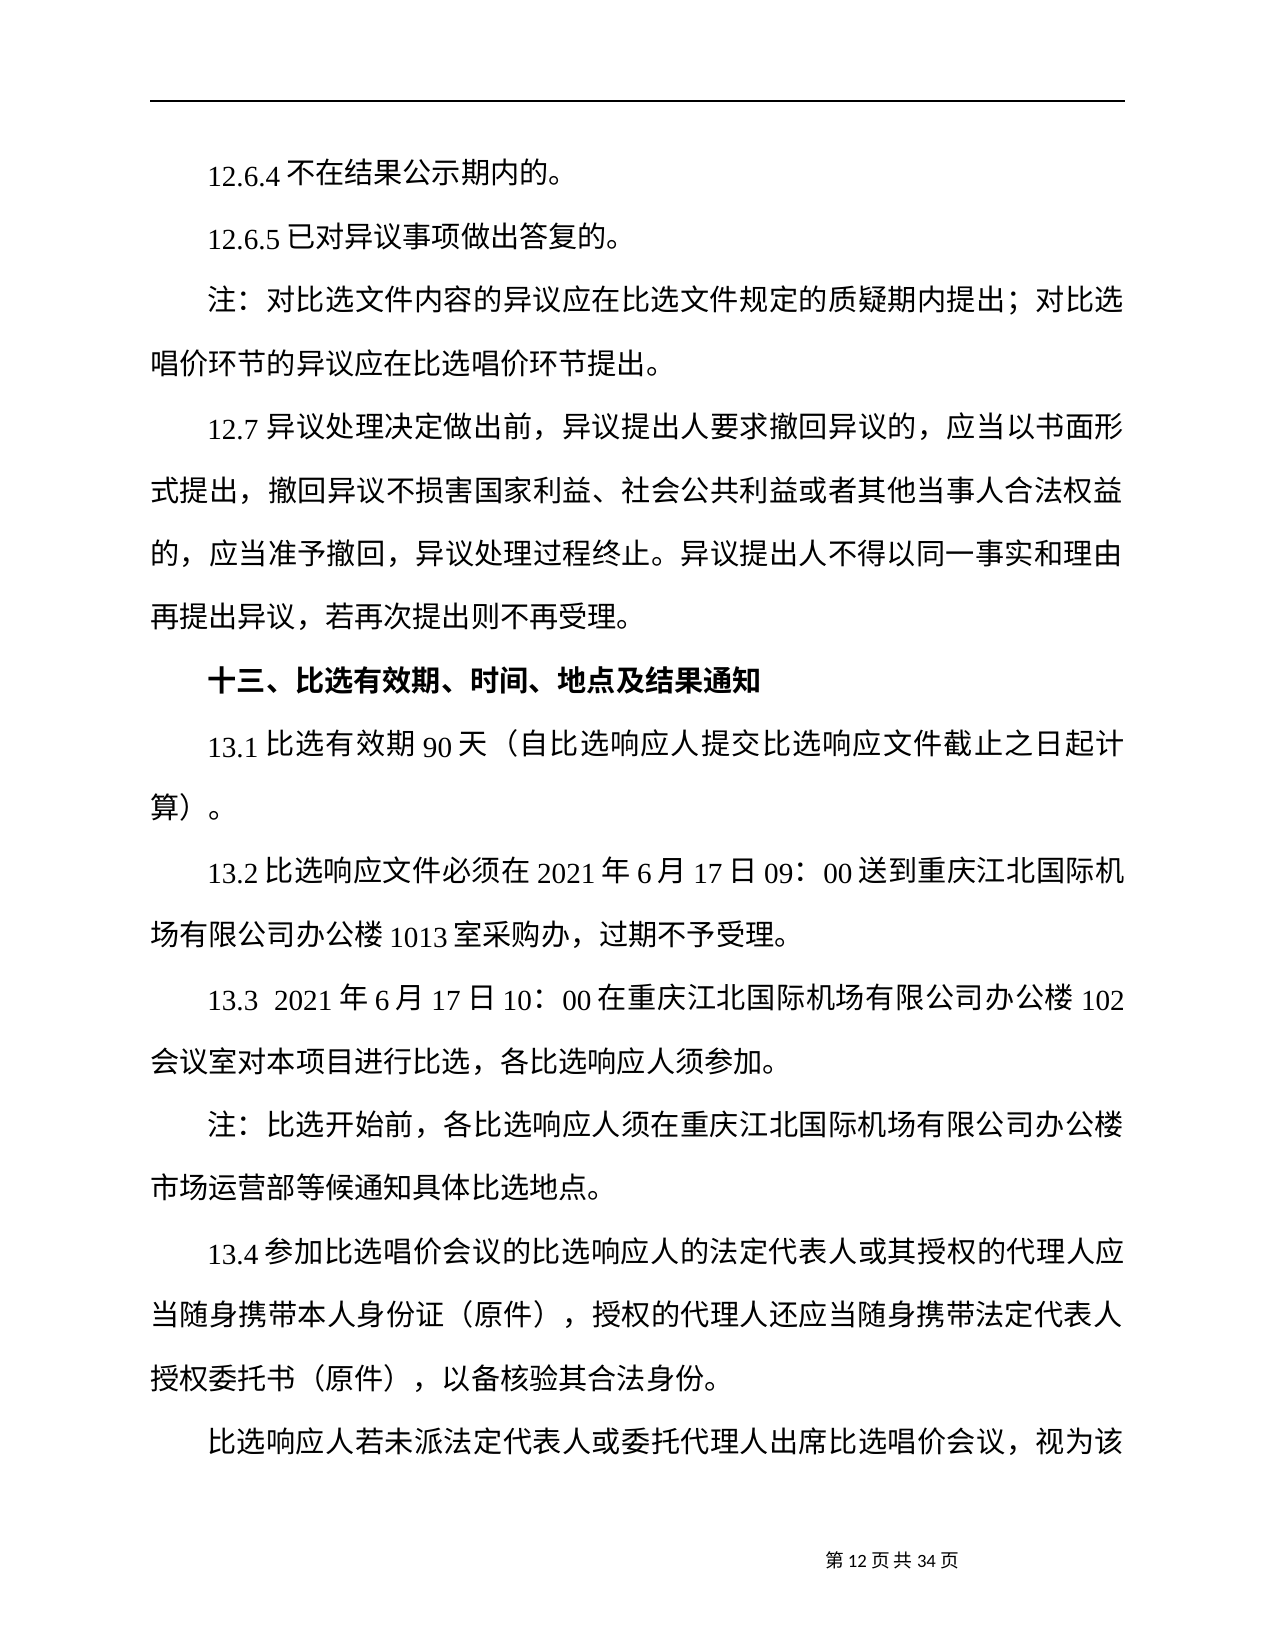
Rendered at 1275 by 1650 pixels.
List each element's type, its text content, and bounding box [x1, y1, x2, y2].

text 12.6.5已对异议事项做出答复的。 [150, 213, 1125, 256]
text 注：比选开始前，各比选响应人须在重庆江北国际机场有限公司办公楼市场运营部等候通知具体比选地点。 [150, 1102, 1125, 1207]
text 十三、比选有效期、时间、地点及结果通知 [150, 657, 1125, 700]
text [150, 1419, 1125, 1461]
text 13.1比选有效期90天（自比选响应人提交比选响应文件截止之日起计算）。 [150, 721, 1125, 827]
text 12.7 异议处理决定做出前，异议提出人要求撤回异议的，应当以书面形式提出，撤回异议不损害国家利益、社会公共利益或者其他当事人合法权益的，应当准予撤回，异议处理过程终止。异议提出人不得以同一事实和理由再提出异议，若再次提出则不再受理。 [150, 404, 1125, 636]
text 13.4参加比选唱价会议的比选响应人的法定代表人或其授权的代理人应当随身携带本人身份证（原件），授权的代理人还应当随身携带法定代表人授权委托书（原件），以备核验其合法身份。 [150, 1228, 1125, 1398]
text 注：对比选文件内容的异议应在比选文件规定的质疑期内提出；对比选唱价环节的异议应在比选唱价环节提出。 [150, 277, 1125, 383]
text 12.6.4不在结果公示期内的。 [150, 150, 1125, 192]
text 13.3 2021年6月17日10：00在重庆江北国际机场有限公司办公楼102会议室对本项目进行比选，各比选响应人须参加。 [150, 975, 1125, 1080]
text 13.2比选响应文件必须在2021年6月17日09：00送到重庆江北国际机场有限公司办公楼1013室采购办，过期不予受理。 [150, 848, 1125, 953]
